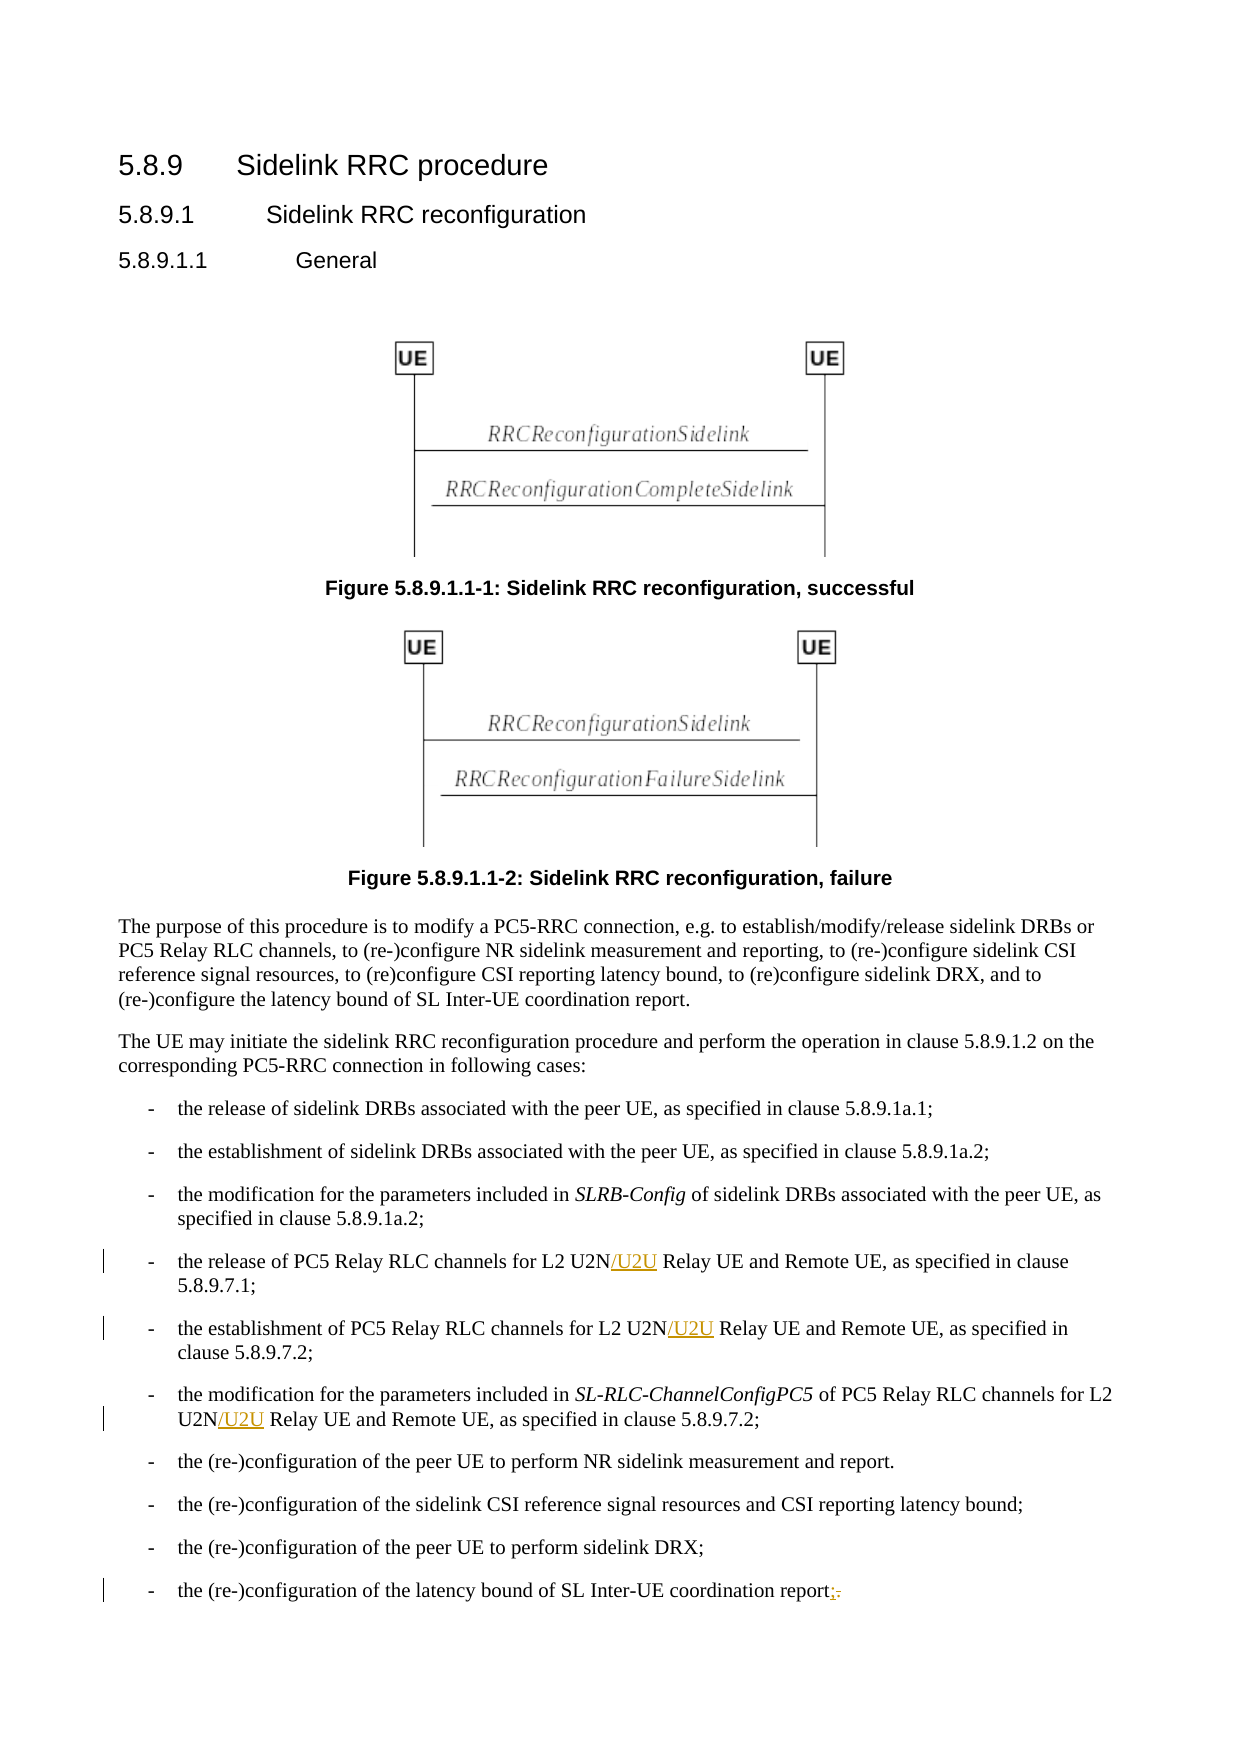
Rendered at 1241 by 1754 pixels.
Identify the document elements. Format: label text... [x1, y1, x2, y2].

text Figure 5.8.9.1.1-1: Sidelink RRC reconfiguration, successful [118, 576, 1122, 600]
text - the (re-)configuration of the latency bound of SL Inter-UE coordination report [148, 1578, 1122, 1602]
text 5.8.9 Sidelink RRC procedure [118, 148, 1122, 181]
text - the (re-)configuration of the sidelink CSI reference signal resources and CSI reporting latency bound; [148, 1492, 1122, 1516]
text - the modification for the parameters included in SL-RLC-ChannelConfigPC5 of PC5 Relay RLC channels for L2 U2N Relay UE and Remote UE, as specified in clause 5.8.9.7.2; [148, 1382, 1122, 1431]
text Figure 5.8.9.1.1-2: Sidelink RRC reconfiguration, failure [118, 865, 1122, 889]
text 5.8.9.1.1 General [118, 247, 1122, 274]
text - the modification for the parameters included in SLRB-Config of sidelink DRBs associated with the peer UE, as specified in clause 5.8.9.1a.2; [148, 1182, 1122, 1230]
text - the release of sidelink DRBs associated with the peer UE, as specified in clause 5.8.9.1a.1; [148, 1096, 1122, 1120]
text 5.8.9.1 Sidelink RRC reconfiguration [118, 200, 1122, 229]
text - the (re-)configuration of the peer UE to perform NR sidelink measurement and report. [148, 1449, 1122, 1473]
text - the release of PC5 Relay RLC channels for L2 U2N Relay UE and Remote UE, as specified in clause 5.8.9.7.1; [148, 1249, 1122, 1297]
text The purpose of this procedure is to modify a PC5-RRC connection, e.g. to establish/modify/release sidelink DRBs or PC5 Relay RLC channels, to (re-)configure NR sidelink measurement and reporting, to (re-)configure sidelink CSI reference signal resources, to (re)configure CSI reporting latency bound, to (re)configure sidelink DRX, and to (re-)configure the latency bound of SL Inter-UE coordination report. [118, 914, 1122, 1011]
text - the establishment of sidelink DRBs associated with the peer UE, as specified in clause 5.8.9.1a.2; [148, 1139, 1122, 1163]
text - the (re-)configuration of the peer UE to perform sidelink DRX; [148, 1535, 1122, 1559]
text - the establishment of PC5 Relay RLC channels for L2 U2N Relay UE and Remote UE, as specified in clause 5.8.9.7.2; [148, 1316, 1122, 1364]
text The UE may initiate the sidelink RRC reconfiguration procedure and perform the operation in clause 5.8.9.1.2 on the corresponding PC5-RRC connection in following cases: [118, 1029, 1122, 1077]
